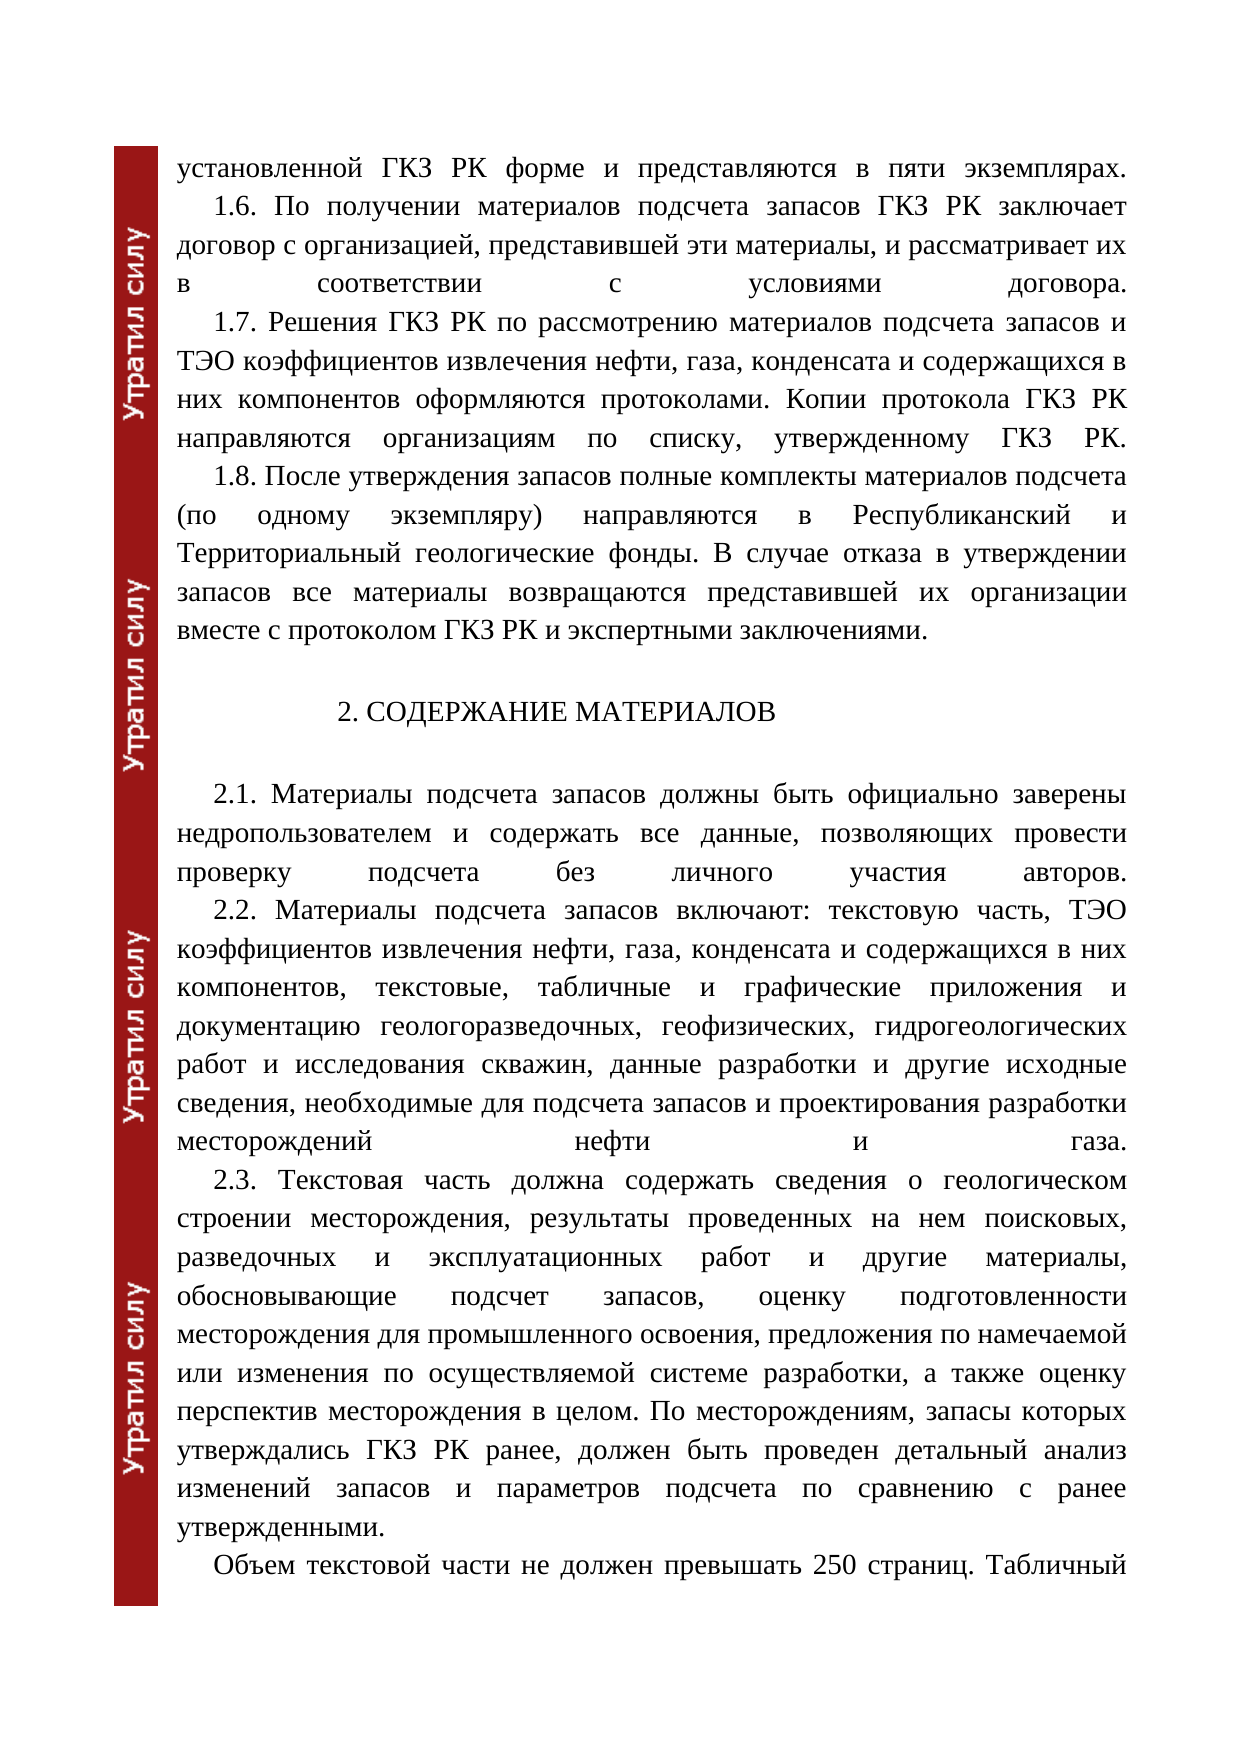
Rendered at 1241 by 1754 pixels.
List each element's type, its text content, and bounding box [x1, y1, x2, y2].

picture [114, 728, 158, 733]
picture [114, 146, 158, 150]
picture [114, 646, 158, 651]
picture [114, 1581, 158, 1606]
text 2. СОДЕРЖАНИЕ МАТЕРИАЛОВ [112, 651, 1128, 728]
